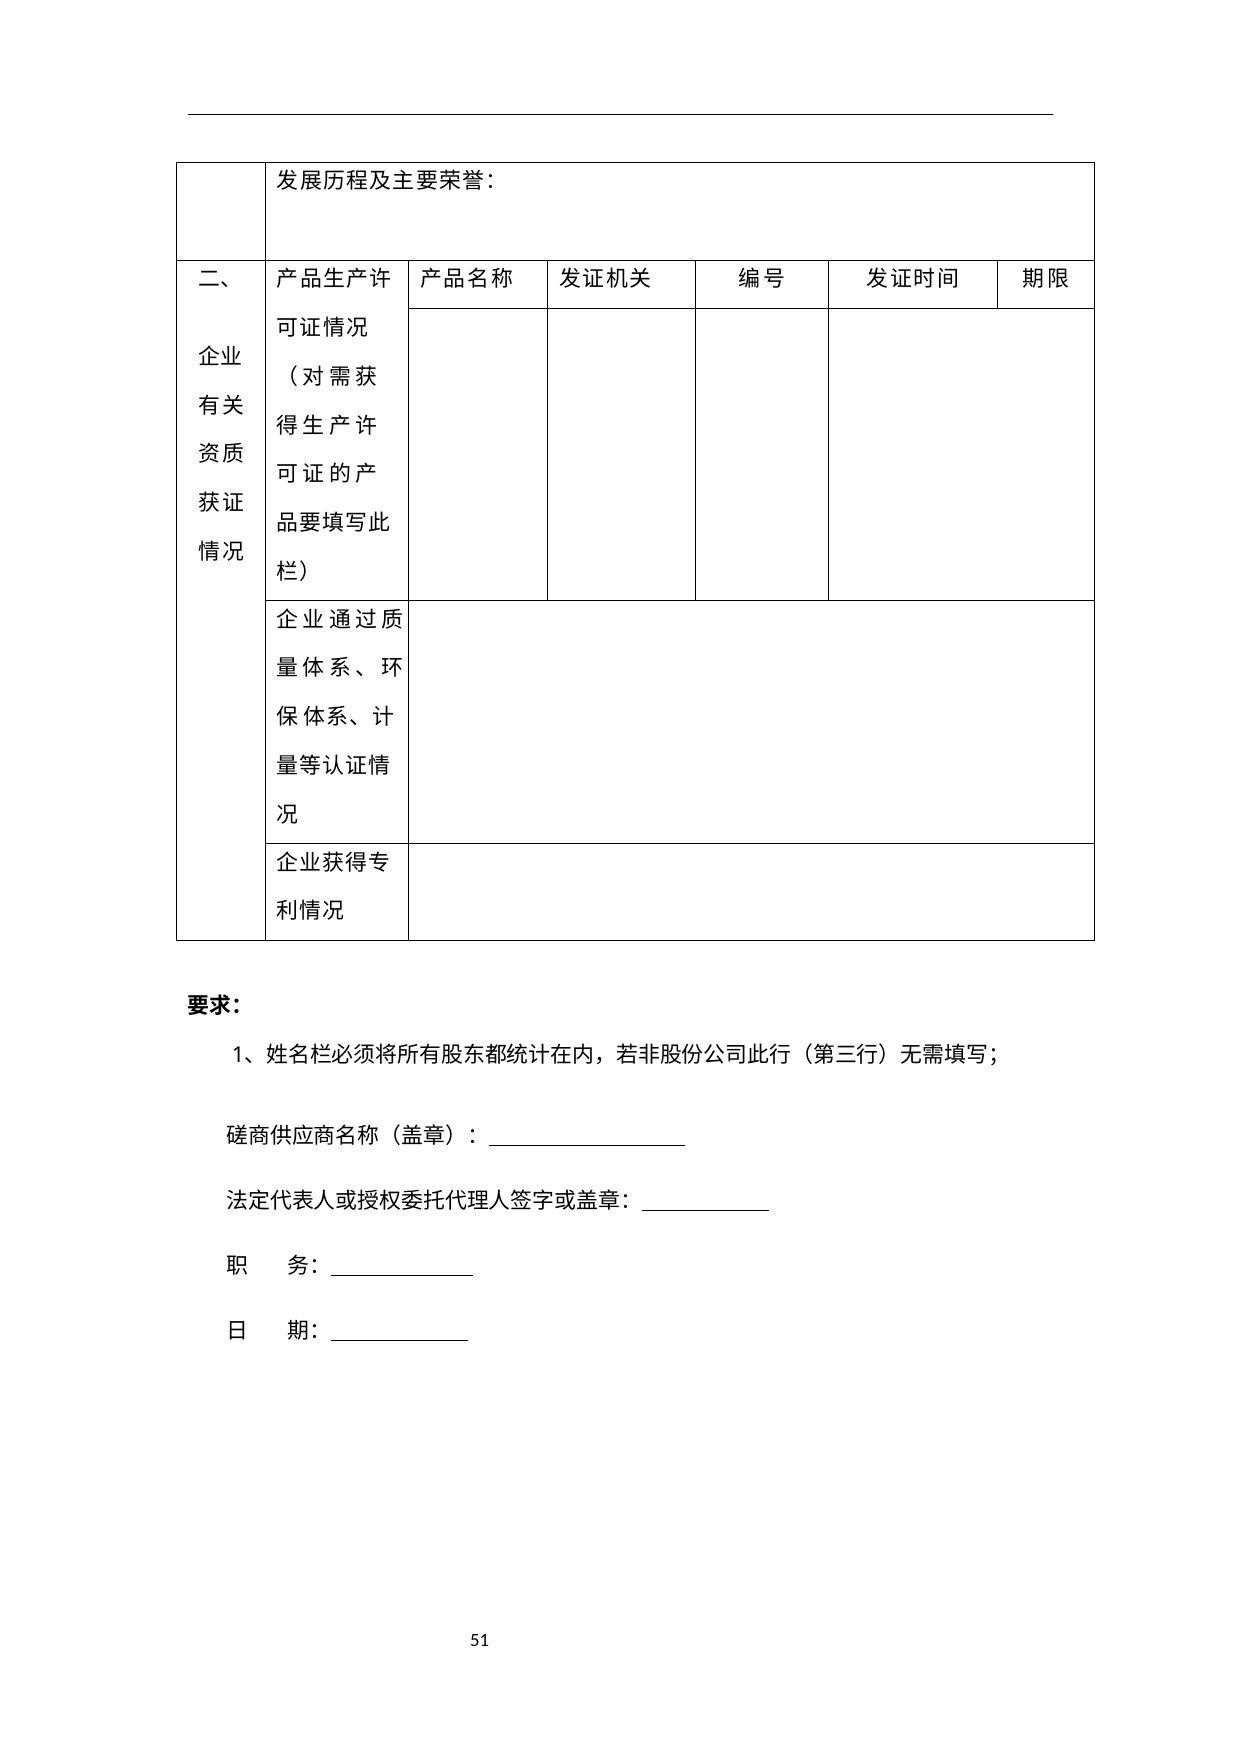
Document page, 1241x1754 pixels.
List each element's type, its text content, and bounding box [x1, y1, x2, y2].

table_cell 产品名称 [409, 261, 547, 308]
table_cell [829, 309, 1094, 600]
table_cell 发证机关 [548, 261, 695, 308]
table_cell 产品生产许可证情况（对需获得生产许可证的产品要填写此栏） [266, 261, 408, 600]
table_cell [696, 309, 828, 600]
table_cell 企业获得专利情况 [266, 844, 408, 939]
table_cell 发展历程及主要荣誉： [266, 163, 1094, 260]
table_cell 企业通过质量体系、环保体系、计量等认证情况 [266, 601, 408, 843]
table_cell [409, 844, 1094, 939]
text 日 期： [187, 1312, 1053, 1345]
table_cell 期限 [998, 261, 1094, 308]
text 磋商供应商名称（盖章）： [187, 1117, 1053, 1150]
table_cell [548, 309, 695, 600]
table_cell 编号 [696, 261, 828, 308]
table_cell [409, 601, 1094, 843]
text 要求： [187, 988, 1053, 1021]
table_cell 发证时间 [829, 261, 997, 308]
text 法定代表人或授权委托代理人签字或盖章： [187, 1182, 1053, 1215]
text 1、姓名栏必须将所有股东都统计在内，若非股份公司此行（第三行）无需填写； [187, 1036, 1053, 1069]
table_cell 二、 企业有关资质获证情况 [177, 261, 265, 939]
text 职 务： [187, 1247, 1053, 1280]
table_cell [409, 309, 547, 600]
